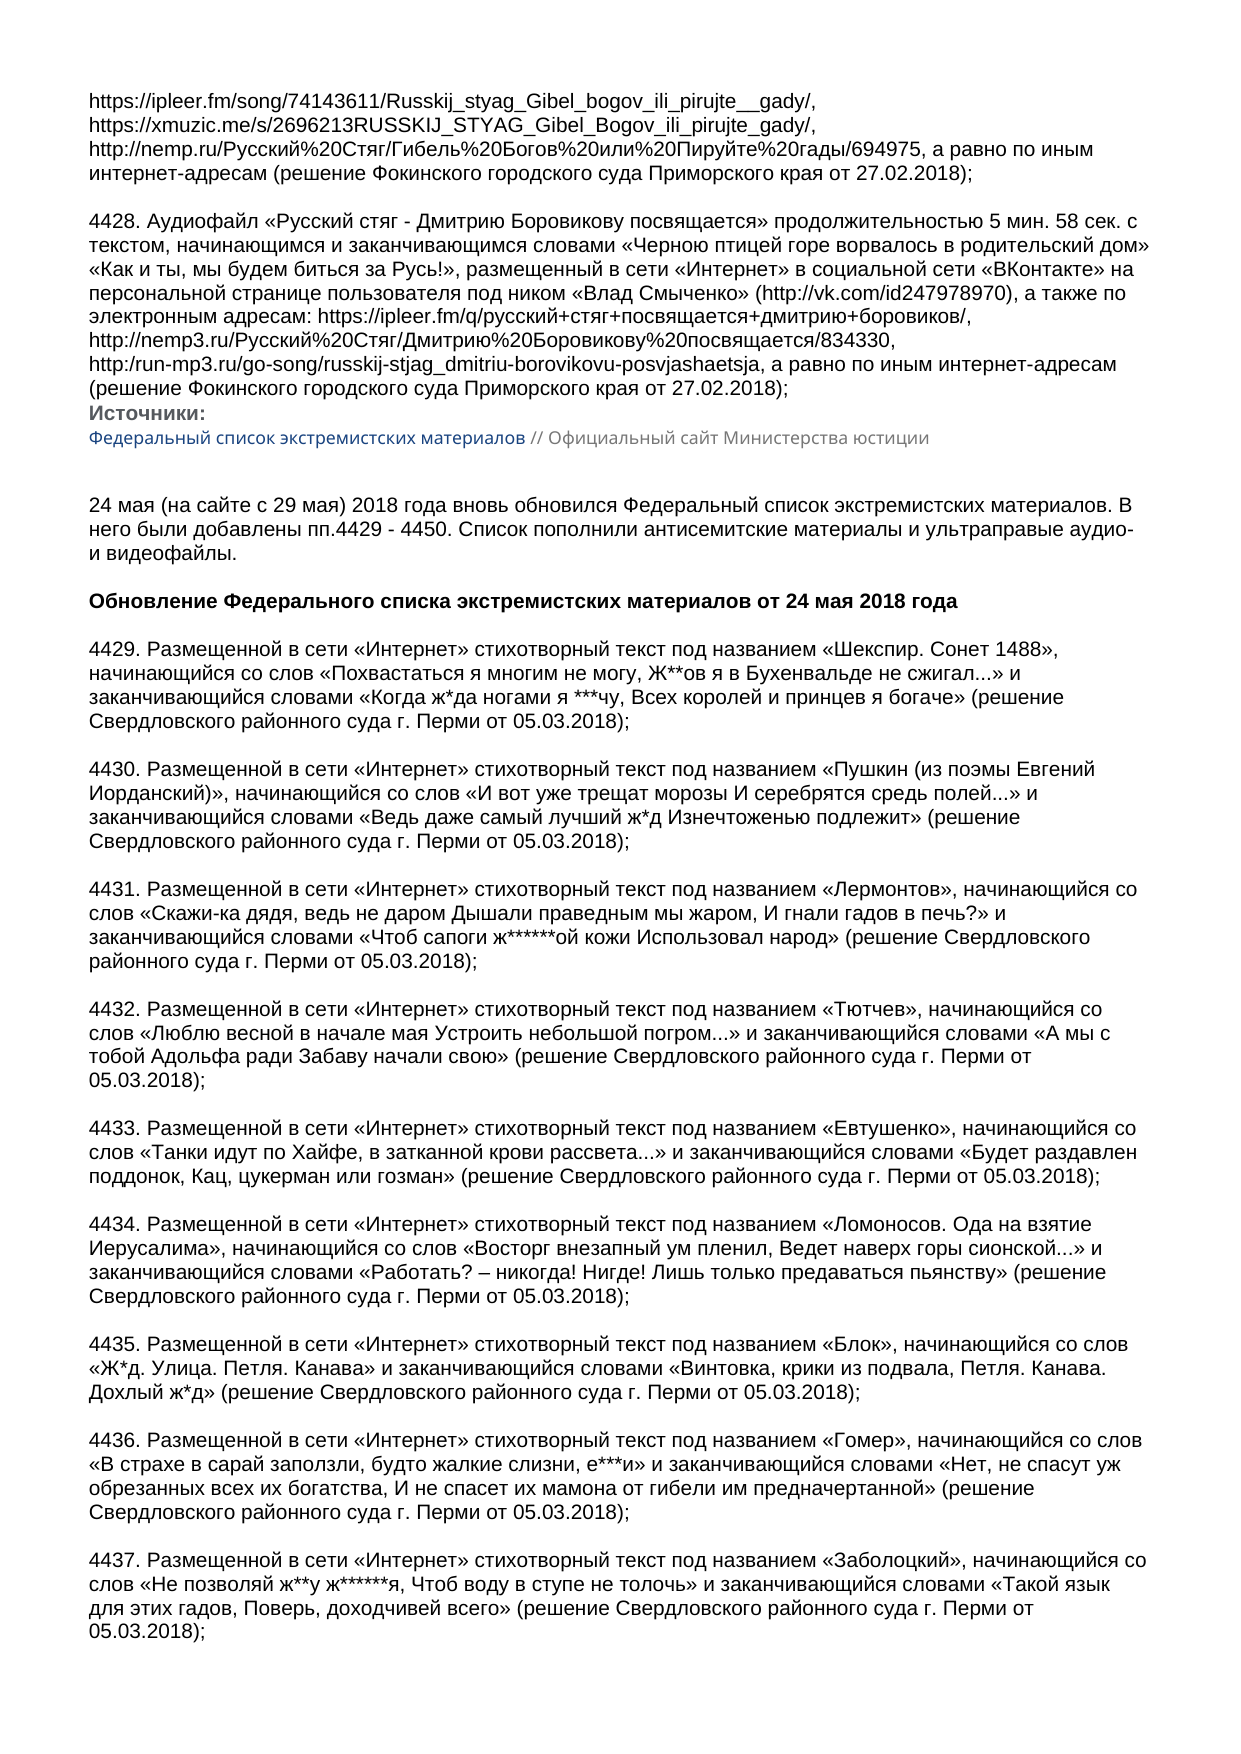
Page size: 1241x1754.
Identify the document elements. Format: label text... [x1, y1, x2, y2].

text 4435. Размещенной в сети «Интернет» стихотворный текст под названием «Блок», начинающийся со слов «Ж*д. Улица. Петля. Канава» и заканчивающийся словами «Винтовка, крики из подвала, Петля. Канава. Дохлый ж*д» (решение Свердловского районного суда г. Перми от 05.03.2018); [89, 1332, 1152, 1404]
text 4434. Размещенной в сети «Интернет» стихотворный текст под названием «Ломоносов. Ода на взятие Иерусалима», начинающийся со слов «Восторг внезапный ум пленил, Ведет наверх горы сионской...» и заканчивающийся словами «Работать? – никогда! Нигде! Лишь только предаваться пьянству» (решение Свердловского районного суда г. Перми от 05.03.2018); [89, 1212, 1152, 1308]
text Федеральный список экстремистских материалов // Официальный сайт Министерства юстиции [89, 425, 1152, 449]
text 24 мая (на сайте с 29 мая) 2018 года вновь обновился Федеральный список экстремистских материалов. В него были добавлены пп.4429 - 4450. Список пополнили антисемитские материалы и ультраправые аудио- и видеофайлы. [89, 493, 1152, 565]
text 4430. Размещенной в сети «Интернет» стихотворный текст под названием «Пушкин (из поэмы Евгений Иорданский)», начинающийся со слов «И вот уже трещат морозы И серебрятся средь полей...» и заканчивающийся словами «Ведь даже самый лучший ж*д Изнечтоженью подлежит» (решение Свердловского районного суда г. Перми от 05.03.2018); [89, 757, 1152, 853]
text 4433. Размещенной в сети «Интернет» стихотворный текст под названием «Евтушенко», начинающийся со слов «Танки идут по Хайфе, в затканной крови рассвета...» и заканчивающийся словами «Будет раздавлен поддонок, Кац, цукерман или гозман» (решение Свердловского районного суда г. Перми от 05.03.2018); [89, 1116, 1152, 1188]
text 4436. Размещенной в сети «Интернет» стихотворный текст под названием «Гомер», начинающийся со слов «В страхе в сарай заползли, будто жалкие слизни, е***и» и заканчивающийся словами «Нет, не спасут уж обрезанных всех их богатства, И не спасет их мамона от гибели им предначертанной» (решение Свердловского районного суда г. Перми от 05.03.2018); [89, 1428, 1152, 1523]
text 4437. Размещенной в сети «Интернет» стихотворный текст под названием «Заболоцкий», начинающийся со слов «Не позволяй ж**у ж******я, Чтоб воду в ступе не толочь» и заканчивающийся словами «Такой язык для этих гадов, Поверь, доходчивей всего» (решение Свердловского районного суда г. Перми от 05.03.2018); [89, 1547, 1152, 1643]
text Источники: [89, 400, 1152, 425]
text 4431. Размещенной в сети «Интернет» стихотворный текст под названием «Лермонтов», начинающийся со слов «Скажи-ка дядя, ведь не даром Дышали праведным мы жаром, И гнали гадов в печь?» и заканчивающийся словами «Чтоб сапоги ж******ой кожи Использовал народ» (решение Свердловского районного суда г. Перми от 05.03.2018); [89, 877, 1152, 972]
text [89, 89, 1152, 400]
text 4429. Размещенной в сети «Интернет» стихотворный текст под названием «Шекспир. Сонет 1488», начинающийся со слов «Похвастаться я многим не могу, Ж**ов я в Бухенвальде не сжигал...» и заканчивающийся словами «Когда ж*да ногами я ***чу, Всех королей и принцев я богаче» (решение Свердловского районного суда г. Перми от 05.03.2018); [89, 637, 1152, 733]
text Обновление Федерального списка экстремистских материалов от 24 мая 2018 года [89, 589, 1152, 613]
text 4432. Размещенной в сети «Интернет» стихотворный текст под названием «Тютчев», начинающийся со слов «Люблю весной в начале мая Устроить небольшой погром...» и заканчивающийся словами «А мы с тобой Адольфа ради Забаву начали свою» (решение Свердловского районного суда г. Перми от 05.03.2018); [89, 996, 1152, 1092]
